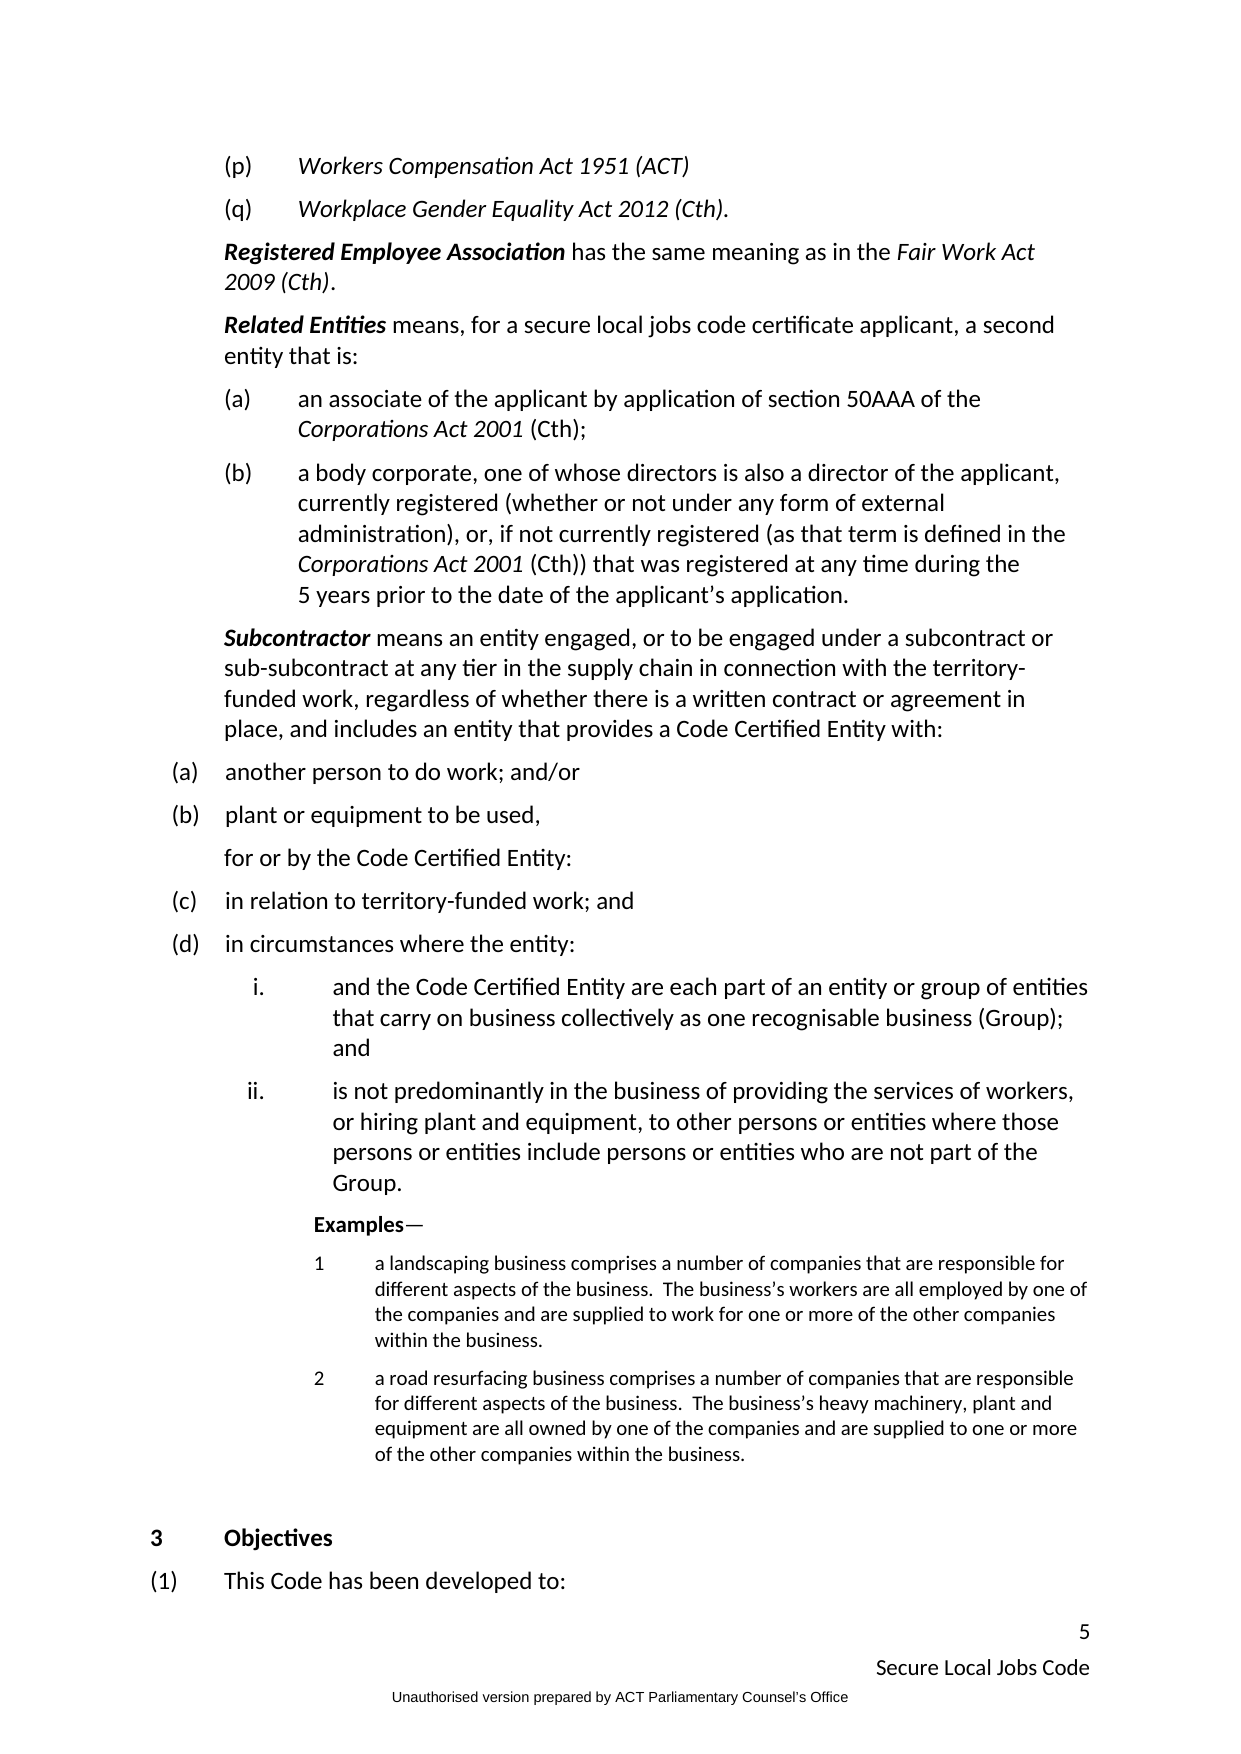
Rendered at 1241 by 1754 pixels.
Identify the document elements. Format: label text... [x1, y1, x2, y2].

list plant or equipment to be used, [150, 799, 1090, 830]
list an associate of the applicant by application of section 50AAA of the Corporations Act 2001 (Cth); [224, 383, 1090, 444]
list in circumstances where the entity: [150, 928, 1090, 959]
subtitle Objectives [150, 1522, 1090, 1552]
list another person to do work; and/or [150, 756, 1090, 787]
text 1 a landscaping business comprises a number of companies that are responsible for different aspects of the business. The business’s workers are all employed by one of the companies and are supplied to work for one or more of the other companies within the business. [314, 1251, 1090, 1352]
text Registered Employee Association has the same meaning as in the Fair Work Act 2009 (Cth). [224, 236, 1090, 297]
list in relation to territory-funded work; and [150, 885, 1090, 916]
list is not predominantly in the business of providing the services of workers, or hiring plant and equipment, to other persons or entities where those persons or entities include persons or entities who are not part of the Group. [265, 1076, 1090, 1198]
text Examples— [312, 1210, 1090, 1238]
list Workplace Gender Equality Act 2012 (Cth). [224, 193, 1090, 223]
list a body corporate, one of whose directors is also a director of the applicant, currently registered (whether or not under any form of external administration), or, if not currently registered (as that term is defined in the Corporations Act 2001 (Cth)) that was registered at any time during the 5 years prior to the date of the applicant’s application. [224, 457, 1090, 609]
list and the Code Certified Entity are each part of an entity or group of entities that carry on business collectively as one recognisable business (Group); and [265, 971, 1090, 1063]
text 2 a road resurfacing business comprises a number of companies that are responsible for different aspects of the business. The business’s heavy machinery, plant and equipment are all owned by one of the companies and are supplied to one or more of the other companies within the business. [314, 1365, 1090, 1466]
text Subcontractor means an entity engaged, or to be engaged under a subcontract or sub-subcontract at any tier in the supply chain in connection with the territory-funded work, regardless of whether there is a written contract or agreement in place, and includes an entity that provides a Code Certified Entity with: [224, 622, 1090, 744]
text for or by the Code Certified Entity: [224, 842, 1090, 873]
text Related Entities means, for a secure local jobs code certificate applicant, a second entity that is: [224, 309, 1090, 371]
text This Code has been developed to: [150, 1565, 1090, 1596]
list Workers Compensation Act 1951 (ACT) [224, 150, 1090, 181]
